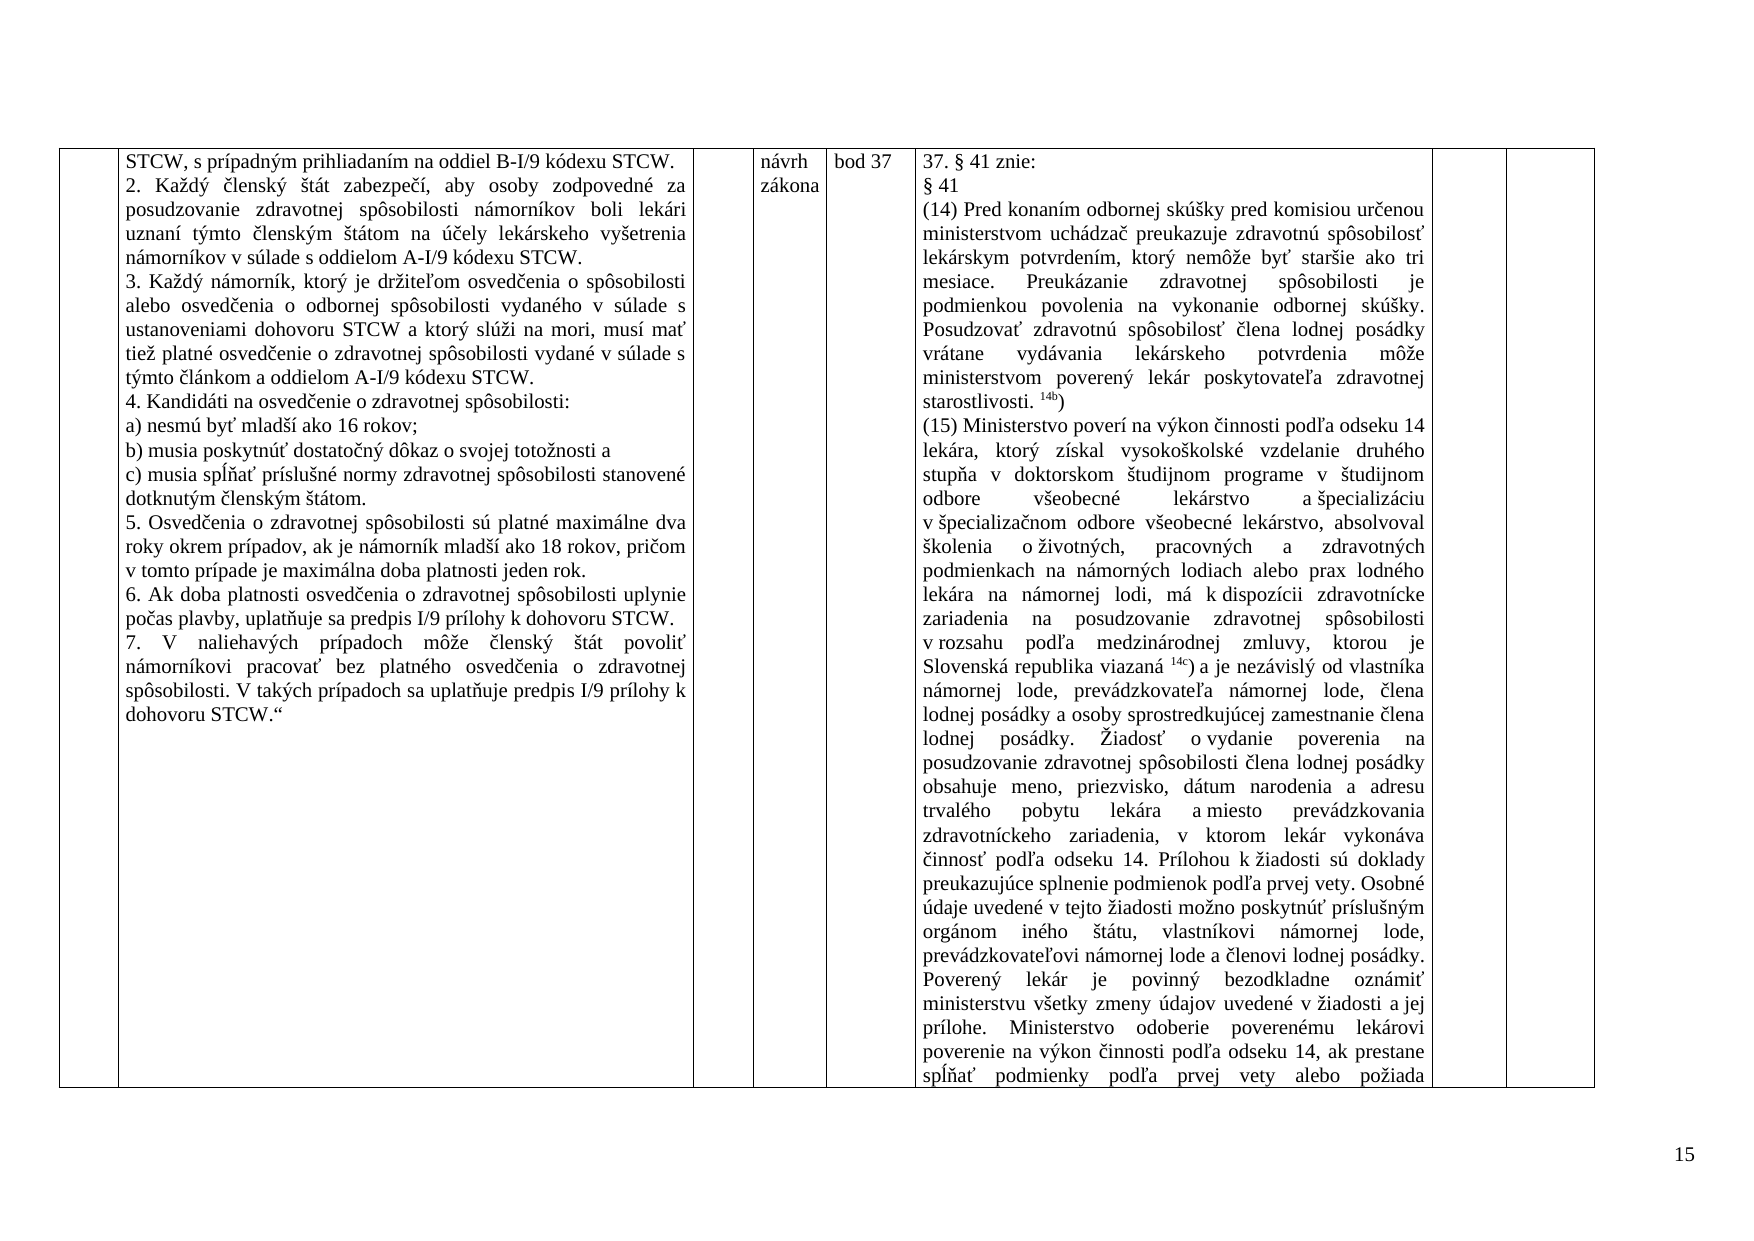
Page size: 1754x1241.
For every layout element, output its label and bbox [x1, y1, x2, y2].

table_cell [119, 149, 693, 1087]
table_cell [754, 149, 826, 1087]
table_cell [1433, 149, 1506, 1087]
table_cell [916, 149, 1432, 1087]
table_cell [1507, 149, 1594, 1087]
table_cell [827, 149, 915, 1087]
table_cell [60, 149, 118, 1087]
table_cell [694, 149, 753, 1087]
